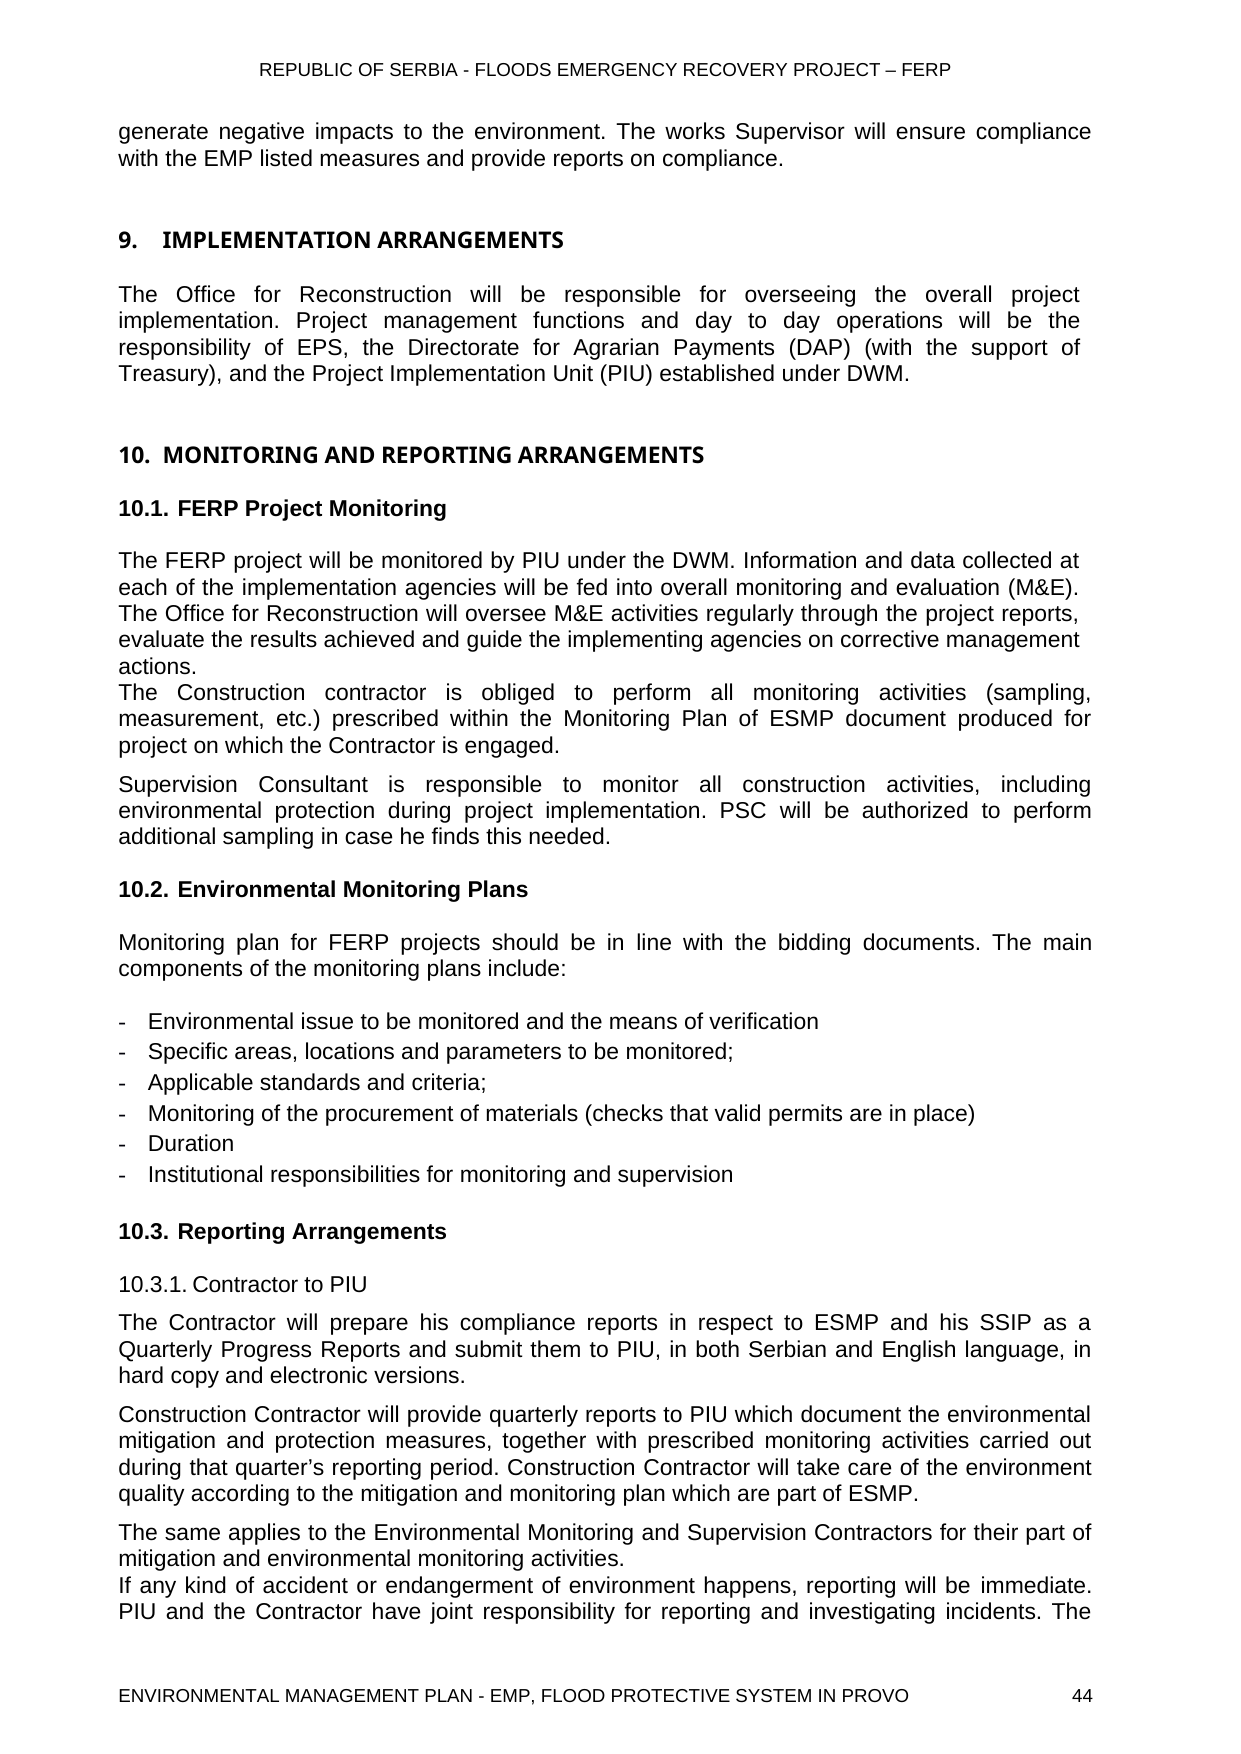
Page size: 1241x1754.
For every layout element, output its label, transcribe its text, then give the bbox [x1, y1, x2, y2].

list Contractor to PIU [118, 1271, 1093, 1297]
subtitle Environmental Monitoring Plans [118, 876, 1092, 902]
list Applicable standards and criteria; [118, 1069, 1092, 1095]
text Construction Contractor will provide quarterly reports to PIU which document the environmental mitigation and protection measures, together with prescribed monitoring activities carried out during that quarter’s reporting period. Construction Contractor will take care of the environment quality according to the mitigation and monitoring plan which are part of ESMP. [118, 1401, 1092, 1506]
subtitle FERP Project Monitoring [118, 494, 1092, 521]
text The Contractor will prepare his compliance reports in respect to ESMP and his SSIP as a Quarterly Progress Reports and submit them to PIU, in both Serbian and English language, in hard copy and electronic versions. [118, 1309, 1092, 1388]
list Environmental issue to be monitored and the means of verification [118, 1008, 1092, 1034]
list Monitoring of the procurement of materials (checks that valid permits are in place) [118, 1099, 1092, 1126]
subtitle MONITORING AND REPORTING ARRANGEMENTS [118, 439, 1092, 471]
text The FERP project will be monitored by PIU under the DWM. Information and data collected at each of the implementation agencies will be fed into overall monitoring and evaluation (M&E). The Office for Reconstruction will oversee M&E activities regularly through the project reports, evaluate the results achieved and guide the implementing agencies on corrective management actions. [118, 547, 1080, 679]
list Specific areas, locations and parameters to be monitored; [118, 1038, 1092, 1065]
text Monitoring plan for FERP projects should be in line with the bidding documents. The main components of the monitoring plans include: [118, 929, 1092, 981]
text The Office for Reconstruction will be responsible for overseeing the overall project implementation. Project management functions and day to day operations will be the responsibility of EPS, the Directorate for Agrarian Payments (DAP) (with the support of Treasury), and the Project Implementation Unit (PIU) established under DWM. [118, 281, 1081, 387]
text Supervision Consultant is responsible to monitor all construction activities, including environmental protection during project implementation. PSC will be authorized to perform additional sampling in case he finds this needed. [118, 771, 1092, 849]
list Institutional responsibilities for monitoring and supervision [118, 1161, 1092, 1187]
subtitle Reporting Arrangements [118, 1218, 1092, 1244]
list Duration [118, 1130, 1092, 1157]
subtitle IMPLEMENTATION ARRANGEMENTS [118, 223, 1092, 255]
text The same applies to the Environmental Monitoring and Supervision Contractors for their part of mitigation and environmental monitoring activities. [118, 1519, 1092, 1572]
text The Construction contractor is obliged to perform all monitoring activities (sampling, measurement, etc.) prescribed within the Monitoring Plan of ESMP document produced for project on which the Contractor is engaged. [118, 679, 1092, 758]
